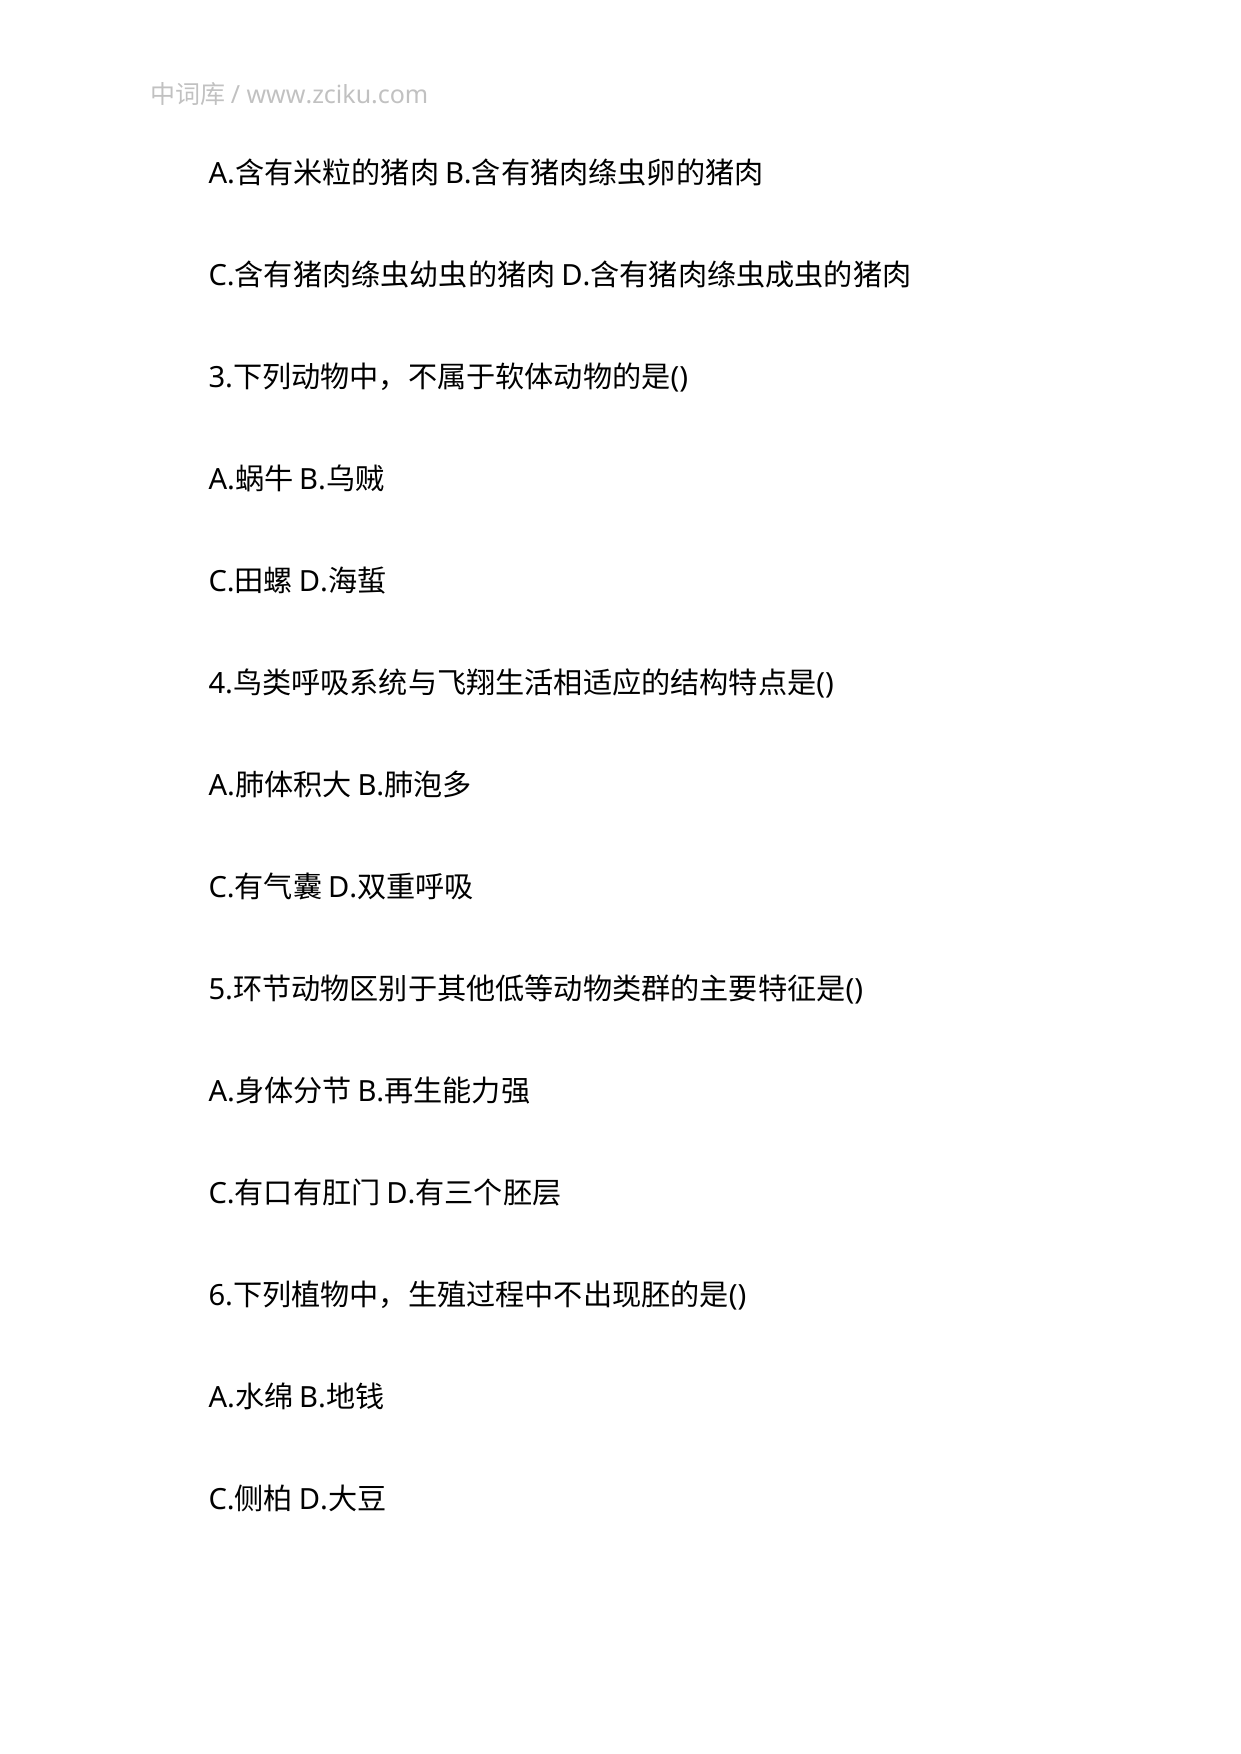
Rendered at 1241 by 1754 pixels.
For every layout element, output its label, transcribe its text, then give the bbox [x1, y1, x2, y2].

text C.含有猪肉绦虫幼虫的猪肉D.含有猪肉绦虫成虫的猪肉 [150, 252, 1090, 294]
text 4.鸟类呼吸系统与飞翔生活相适应的结构特点是() [150, 660, 1090, 702]
text 3.下列动物中，不属于软体动物的是() [150, 354, 1090, 396]
text A.水绵B.地钱 [150, 1374, 1090, 1416]
text A.身体分节B.再生能力强 [150, 1068, 1090, 1110]
text A.含有米粒的猪肉B.含有猪肉绦虫卵的猪肉 [150, 150, 1090, 192]
text C.有气囊D.双重呼吸 [150, 864, 1090, 906]
text C.有口有肛门D.有三个胚层 [150, 1170, 1090, 1212]
text 6.下列植物中，生殖过程中不出现胚的是() [150, 1272, 1090, 1314]
text 5.环节动物区别于其他低等动物类群的主要特征是() [150, 966, 1090, 1008]
text A.蜗牛B.乌贼 [150, 456, 1090, 498]
text C.侧柏D.大豆 [150, 1476, 1090, 1518]
text C.田螺D.海蜇 [150, 558, 1090, 600]
text A.肺体积大B.肺泡多 [150, 762, 1090, 804]
